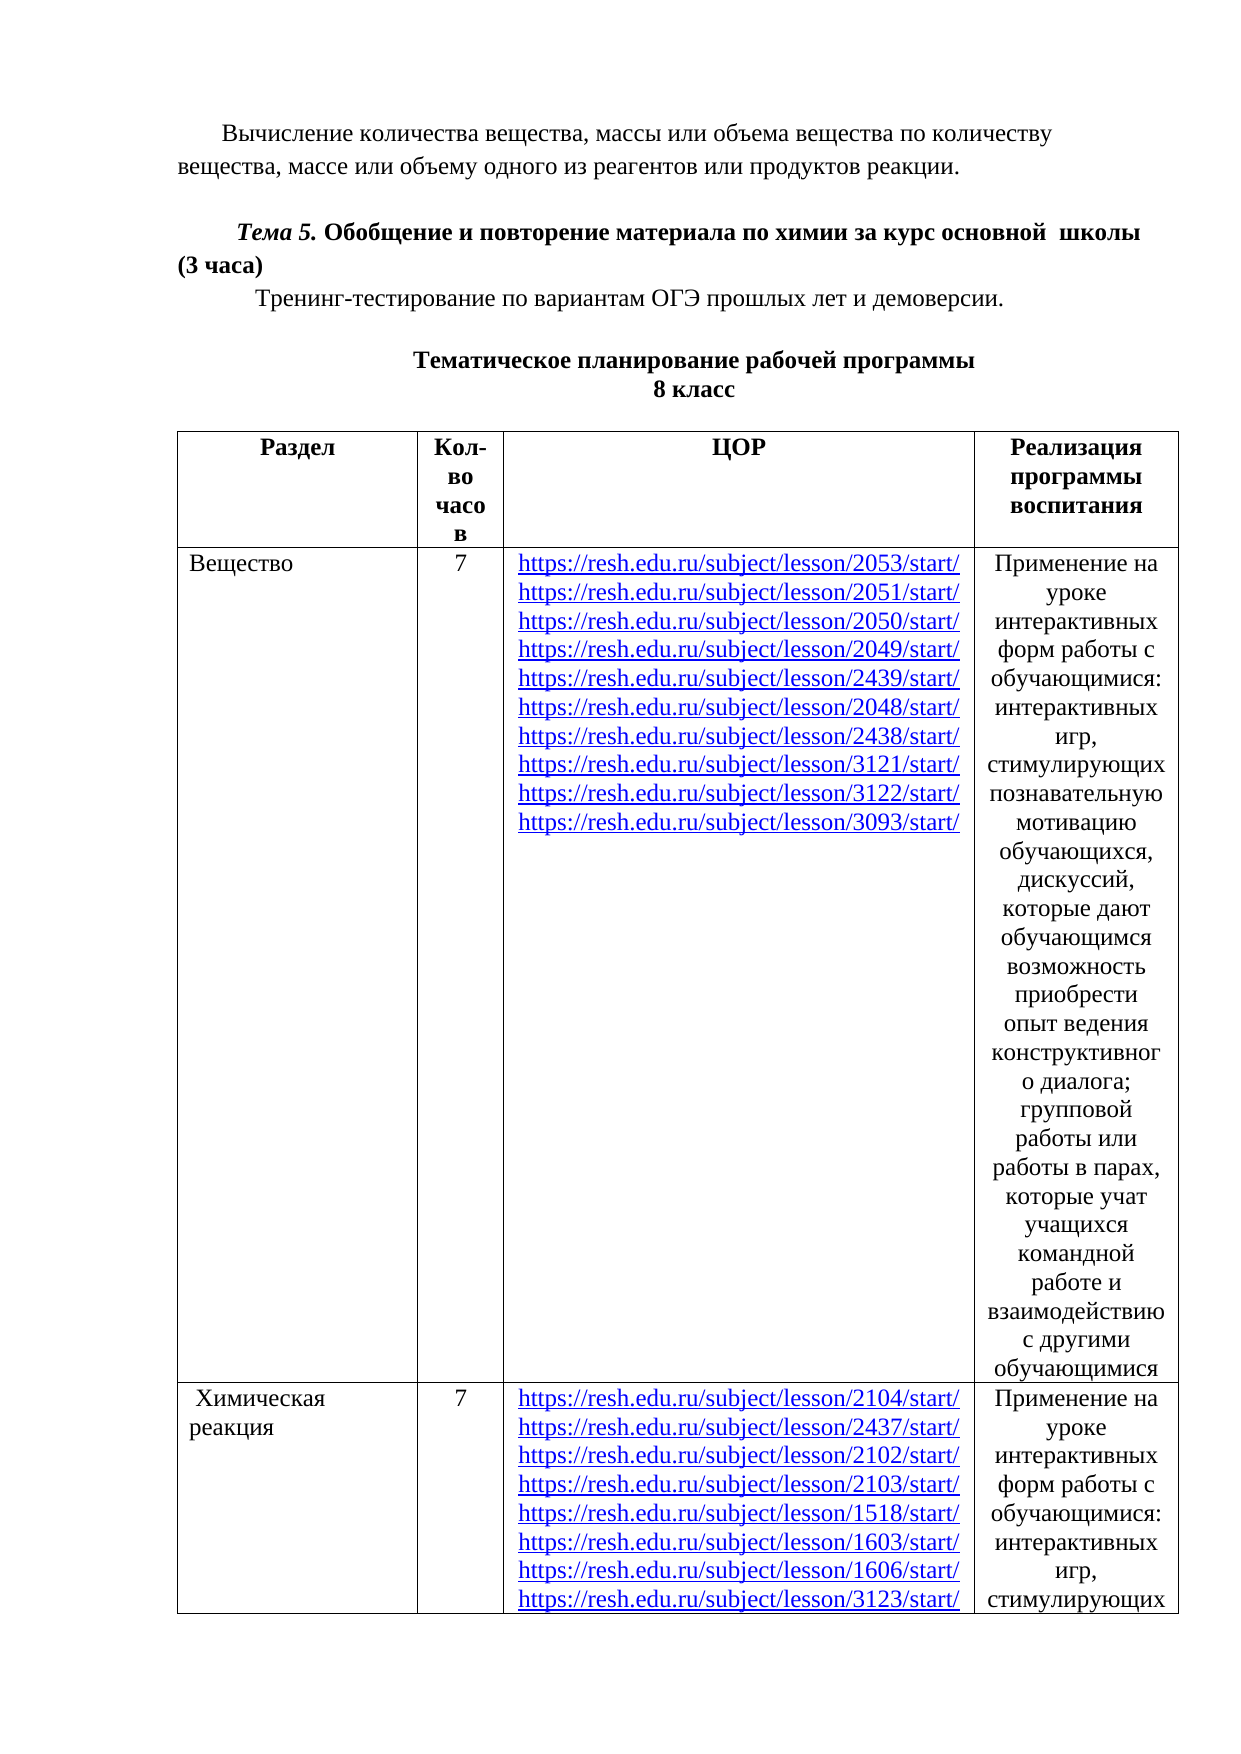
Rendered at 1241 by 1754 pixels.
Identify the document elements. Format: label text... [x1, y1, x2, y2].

text Тематическое планирование рабочей программы [177, 345, 1152, 374]
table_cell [504, 1383, 974, 1613]
table_header Кол-во часов [418, 432, 503, 547]
text Вычисление количества вещества, массы или объема вещества по количеству вещества, массе или объему одного из реагентов или продуктов реакции. [177, 118, 1152, 180]
text Тренинг-тестирование по вариантам ОГЭ прошлых лет и демоверсии. [177, 283, 1152, 312]
table_header ЦОР [504, 432, 974, 547]
table_cell https://resh.edu.ru/subject/lesson/2053/start/ https://resh.edu.ru/subject/lesson/2051/start/ https://resh.edu.ru/subject/lesson/2050/start/ https://resh.edu.ru/subject/lesson/2049/start/ https://resh.edu.ru/subject/lesson/2439/start/ https://resh.edu.ru/subject/lesson/2048/start/ https://resh.edu.ru/subject/lesson/2438/start/ https://resh.edu.ru/subject/lesson/3121/start/ https://resh.edu.ru/subject/lesson/3122/start/ https://resh.edu.ru/subject/lesson/3093/start/ [504, 548, 974, 1382]
table_header Реализация программы воспитания [975, 432, 1178, 547]
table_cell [975, 1383, 1178, 1613]
table_cell Химическая реакция [178, 1383, 417, 1613]
table_cell 7 [418, 1383, 503, 1613]
text Тема 5. Обобщение и повторение материала по химии за курс основной школы (3 часа) [177, 217, 1152, 279]
table_cell Вещество [178, 548, 417, 1382]
table_header Раздел [178, 432, 417, 547]
table_cell 7 [418, 548, 503, 1382]
text 8 класс [177, 374, 1152, 402]
